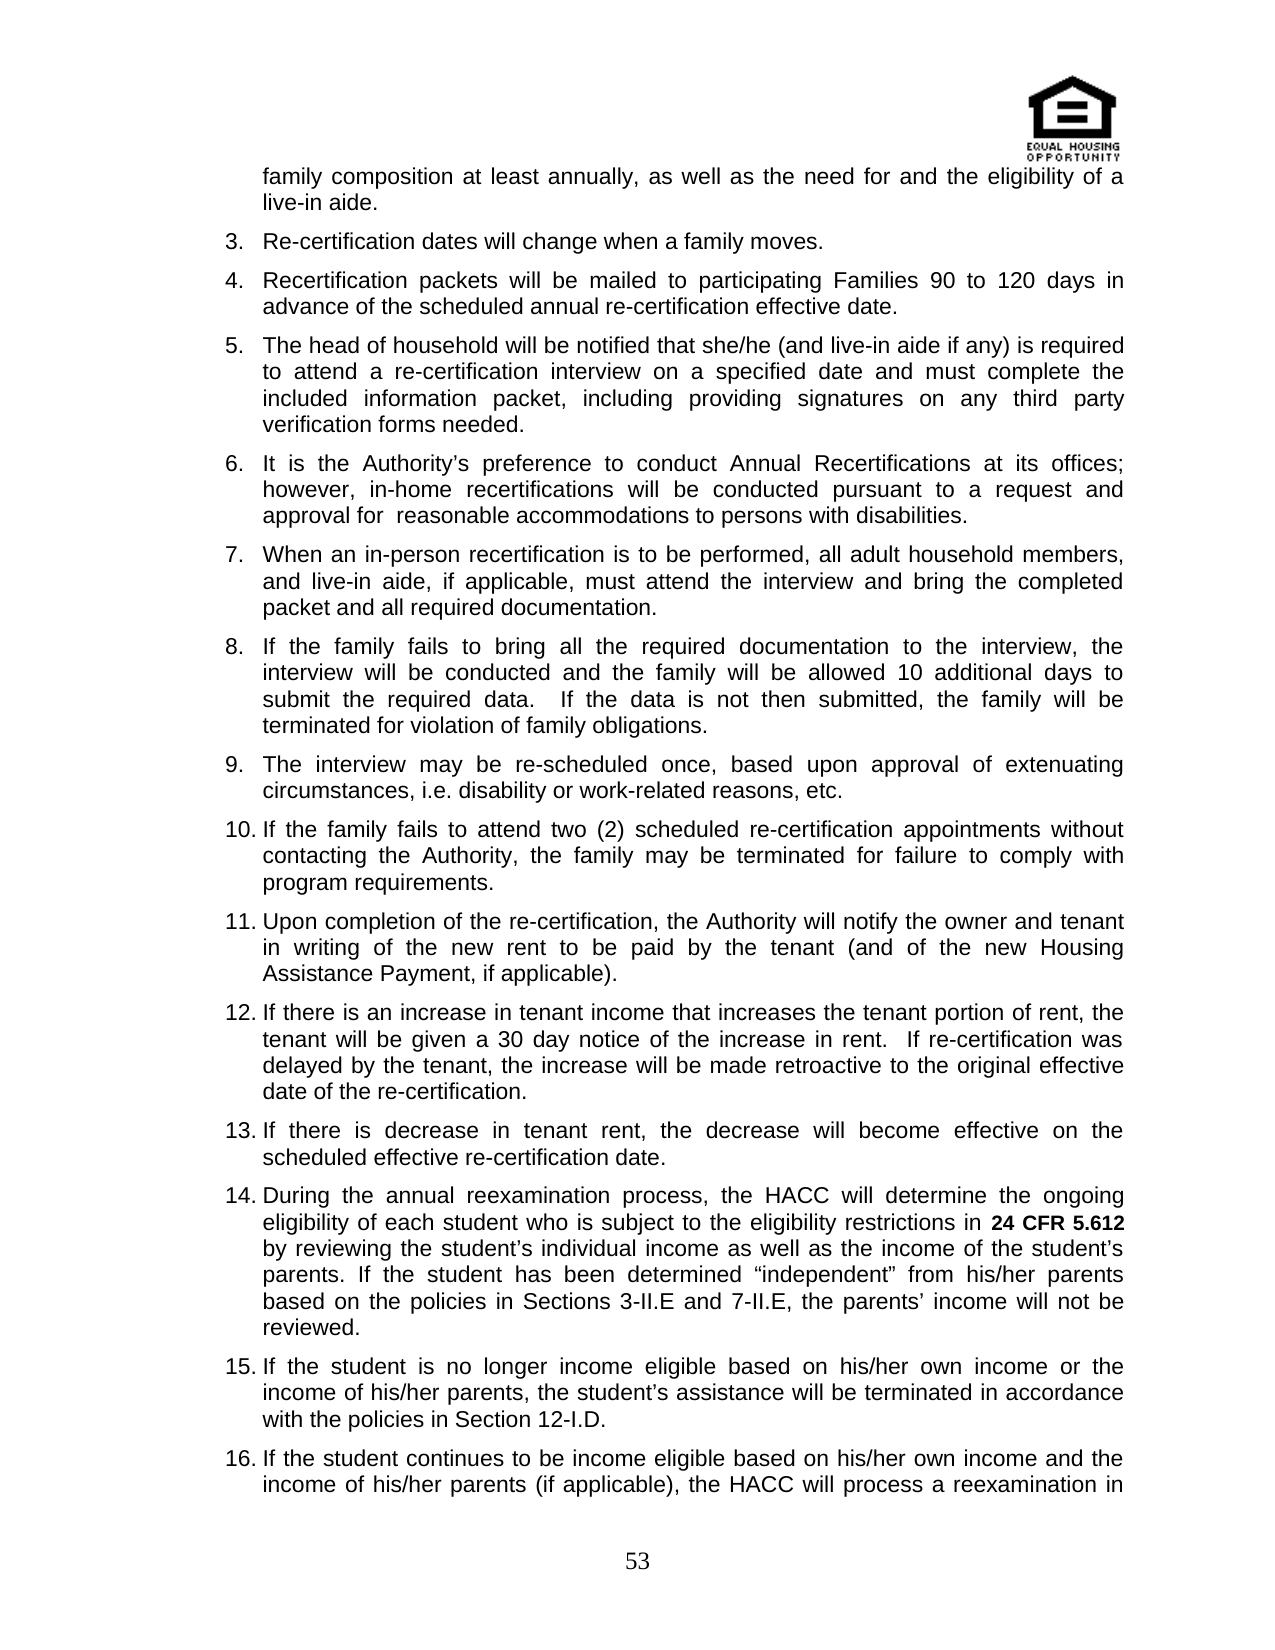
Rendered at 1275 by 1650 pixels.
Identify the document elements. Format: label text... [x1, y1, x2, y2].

list If the student is no longer income eligible based on his/her own income or the income of his/her parents, the student’s assistance will be terminated in accordance with the policies in Section 12-I.D. [225, 1353, 1125, 1432]
list The interview may be re-scheduled once, based upon approval of extenuating circumstances, i.e. disability or work-related reasons, etc. [225, 751, 1125, 803]
list If there is decrease in tenant rent, the decrease will become effective on the scheduled effective re-certification date. [225, 1117, 1125, 1170]
list If the family fails to attend two (2) scheduled re-certification appointments without contacting the Authority, the family may be terminated for failure to comply with program requirements. [225, 816, 1125, 895]
list If the family fails to bring all the required documentation to the interview, the interview will be conducted and the family will be allowed 10 additional days to submit the required data. If the data is not then submitted, the family will be terminated for violation of family obligations. [225, 633, 1125, 738]
list Re-certification dates will change when a family moves. [225, 228, 1125, 254]
list Upon completion of the re-certification, the Authority will notify the owner and tenant in writing of the new rent to be paid by the tenant (and of the new Housing Assistance Payment, if applicable). [225, 908, 1125, 987]
list It is the Authority’s preference to conduct Annual Recertifications at its offices; however, in-home recertifications will be conducted pursuant to a request and approval for reasonable accommodations to persons with disabilities. [225, 450, 1125, 529]
list If there is an increase in tenant income that increases the tenant portion of rent, the tenant will be given a 30 day notice of the increase in rent. If re-certification was delayed by the tenant, the increase will be made retroactive to the original effective date of the re-certification. [225, 999, 1125, 1104]
list The head of household will be notified that she/he (and live-in aide if any) is required to attend a re-certification interview on a specified date and must complete the included information packet, including providing signatures on any third party verification forms needed. [225, 332, 1125, 437]
picture [1026, 74, 1121, 150]
list When an in-person recertification is to be performed, all adult household members, and live-in aide, if applicable, must attend the interview and bring the completed packet and all required documentation. [225, 541, 1125, 620]
list Recertification packets will be mailed to participating Families 90 to 120 days in advance of the scheduled annual re-certification effective date. [225, 267, 1125, 319]
list During the annual reexamination process, the HACC will determine the ongoing eligibility of each student who is subject to the eligibility restrictions in 24 CFR 5.612 by reviewing the student’s individual income as well as the income of the student’s parents. If the student has been determined “independent” from his/her parents based on the policies in Sections 3-II.E and 7-II.E, the parents’ income will not be reviewed. [225, 1182, 1125, 1340]
